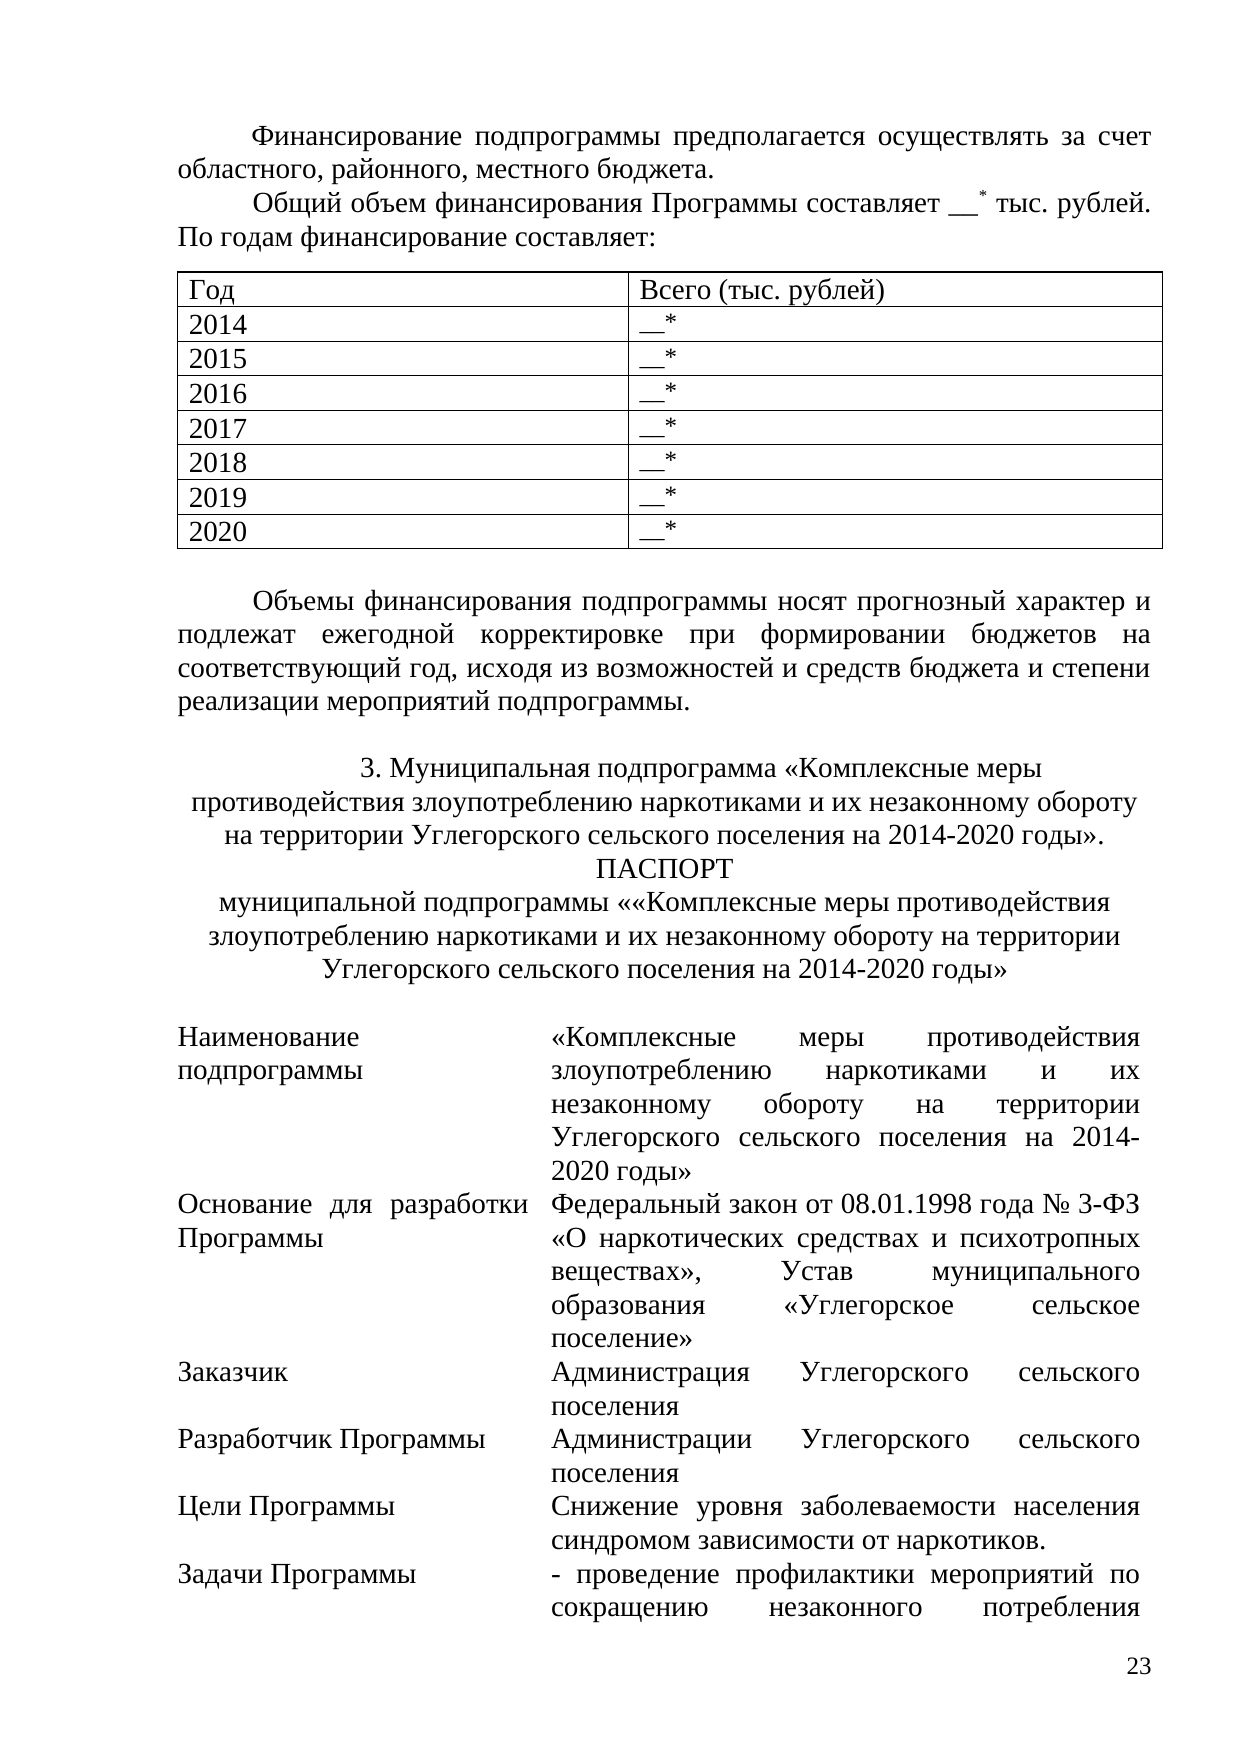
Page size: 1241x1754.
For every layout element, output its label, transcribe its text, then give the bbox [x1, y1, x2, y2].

text 3. Муниципальная подпрограмма «Комплексные меры противодействия злоупотреблению наркотиками и их незаконному обороту на территории Углегорского сельского поселения на 2014-2020 годы». [177, 750, 1152, 851]
table_cell Федеральный закон от 08.01.1998 года № 3-ФЗ «О наркотических средствах и психотропных веществах», Устав муниципального образования «Углегорское сельское поселение» [540, 1186, 1152, 1354]
table_cell 2014 [178, 307, 628, 341]
table_cell Снижение уровня заболеваемости населения синдромом зависимости от наркотиков. [540, 1488, 1152, 1556]
table_cell 2018 [178, 445, 628, 479]
table_cell Цели Программы [166, 1488, 539, 1556]
table_cell 2016 [178, 376, 628, 410]
table_cell __* [629, 480, 1162, 513]
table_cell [540, 1556, 1152, 1623]
table_header «Комплексные меры противодействия злоупотреблению наркотиками и их незаконному обороту на территории Углегорского сельского поселения на 2014-2020 годы» [540, 1019, 1152, 1186]
table_cell __* [629, 411, 1162, 444]
table_header Год [178, 273, 628, 306]
table_cell Основание для разработки Программы [166, 1186, 539, 1354]
table_cell __* [629, 515, 1162, 548]
text ПАСПОРТ [177, 851, 1152, 884]
table_cell 2015 [178, 342, 628, 375]
table_cell Задачи Программы [166, 1556, 539, 1623]
table_cell __* [629, 445, 1162, 479]
table_cell Администрация Углегорского сельского поселения [540, 1354, 1152, 1421]
table_cell __* [629, 307, 1162, 341]
table_cell 2017 [178, 411, 628, 444]
table_cell 2019 [178, 480, 628, 513]
text Объемы финансирования подпрограммы носят прогнозный характер и подлежат ежегодной корректировке при формировании бюджетов на соответствующий год, исходя из возможностей и средств бюджета и степени реализации мероприятий подпрограммы. [177, 583, 1152, 717]
table_cell Разработчик Программы [166, 1421, 539, 1488]
table_cell Заказчик [166, 1354, 539, 1421]
text муниципальной подпрограммы ««Комплексные меры противодействия злоупотреблению наркотиками и их незаконному обороту на территории Углегорского сельского поселения на 2014-2020 годы» [177, 884, 1152, 985]
text Финансирование подпрограммы предполагается осуществлять за счет областного, районного, местного бюджета. [177, 118, 1152, 185]
table_cell __* [629, 342, 1162, 375]
table_cell 2020 [178, 515, 628, 548]
text Общий объем финансирования Программы составляет __* тыс. рублей. По годам финансирование составляет: [177, 185, 1152, 252]
table_cell __* [629, 376, 1162, 410]
table_header Всего (тыс. рублей) [629, 273, 1162, 306]
table_cell Администрации Углегорского сельского поселения [540, 1421, 1152, 1488]
table_header Наименование подпрограммы [166, 1019, 539, 1186]
